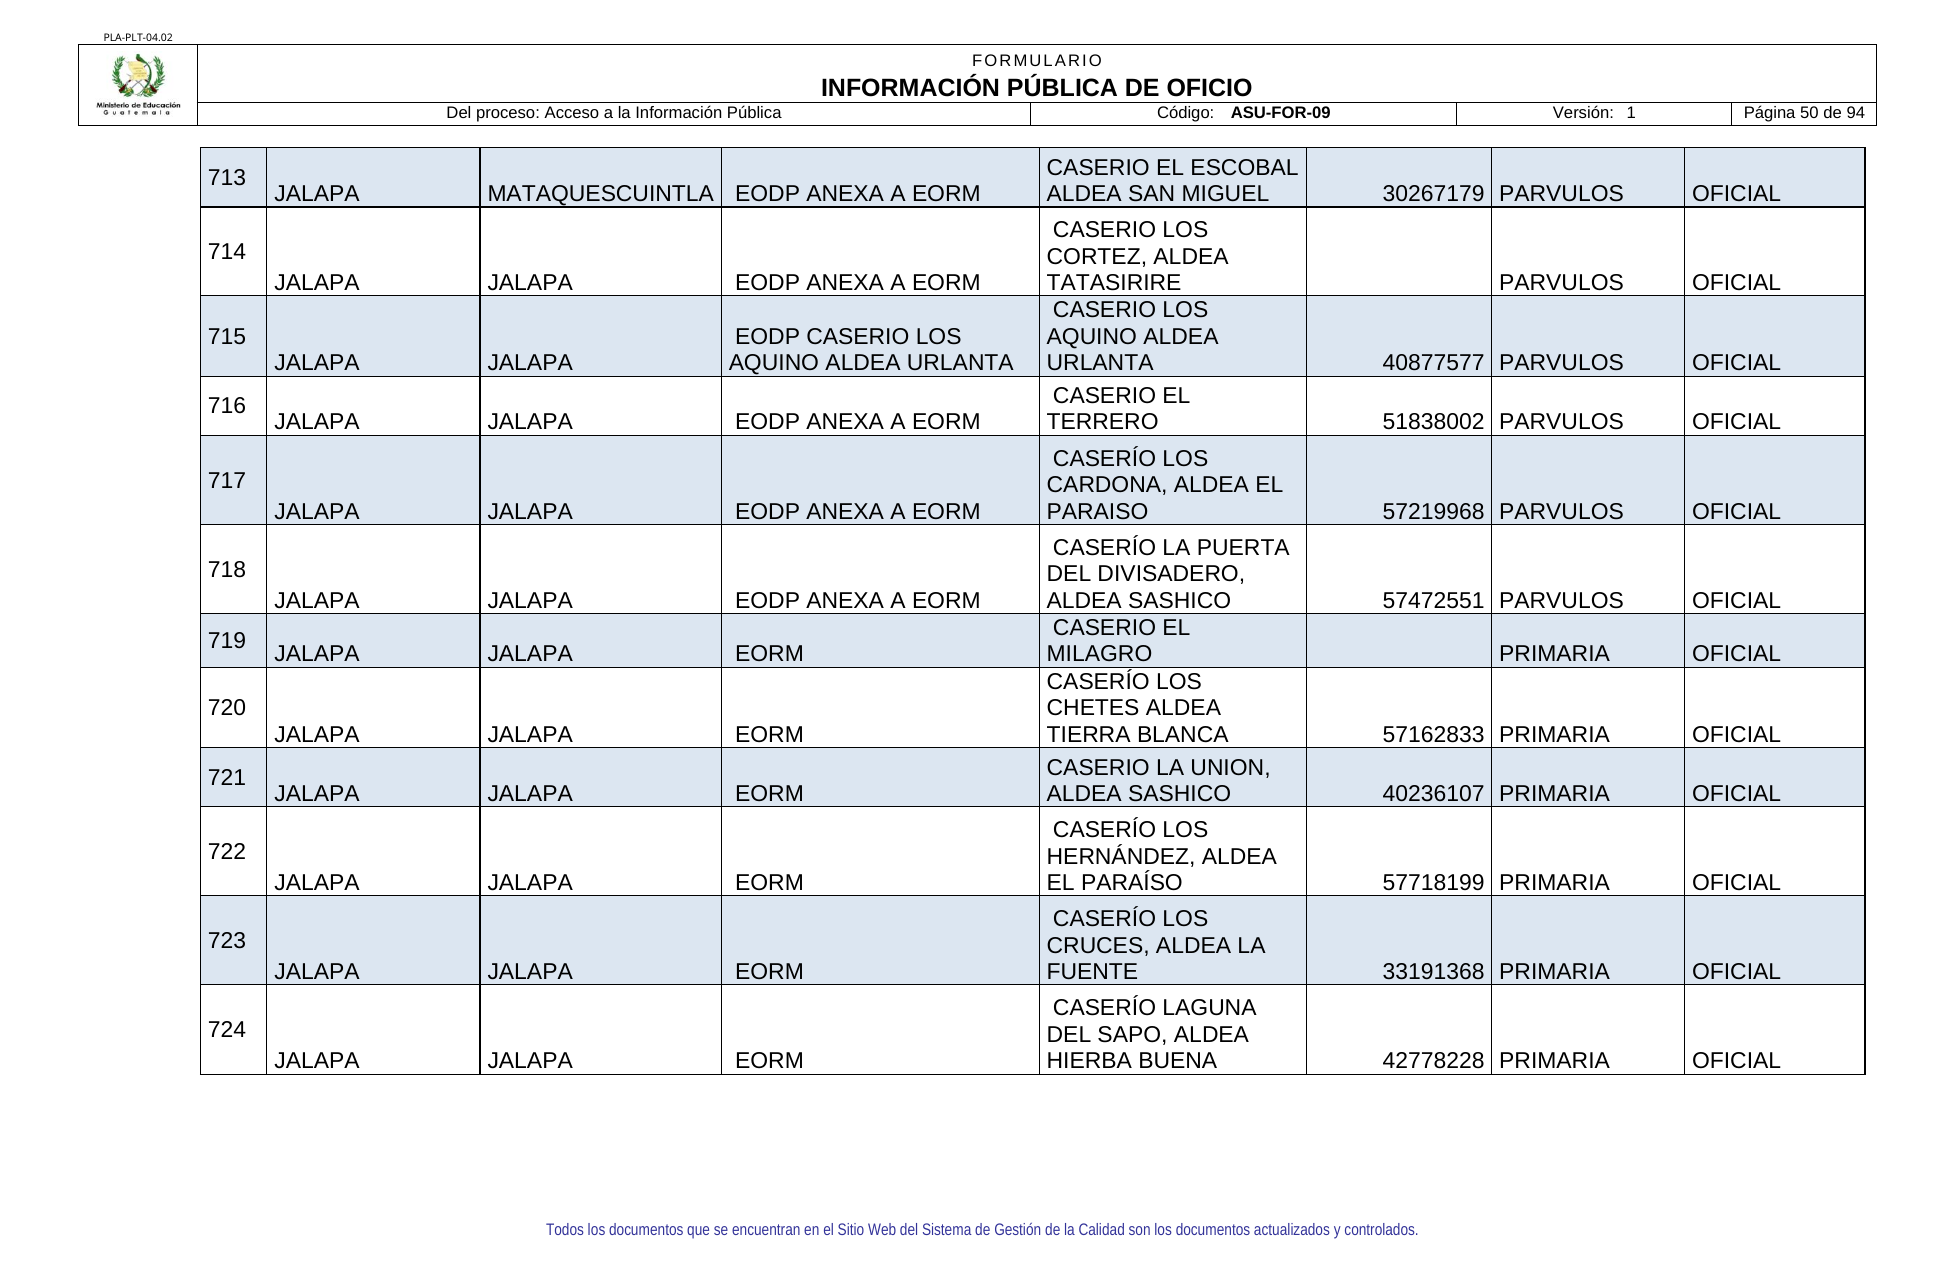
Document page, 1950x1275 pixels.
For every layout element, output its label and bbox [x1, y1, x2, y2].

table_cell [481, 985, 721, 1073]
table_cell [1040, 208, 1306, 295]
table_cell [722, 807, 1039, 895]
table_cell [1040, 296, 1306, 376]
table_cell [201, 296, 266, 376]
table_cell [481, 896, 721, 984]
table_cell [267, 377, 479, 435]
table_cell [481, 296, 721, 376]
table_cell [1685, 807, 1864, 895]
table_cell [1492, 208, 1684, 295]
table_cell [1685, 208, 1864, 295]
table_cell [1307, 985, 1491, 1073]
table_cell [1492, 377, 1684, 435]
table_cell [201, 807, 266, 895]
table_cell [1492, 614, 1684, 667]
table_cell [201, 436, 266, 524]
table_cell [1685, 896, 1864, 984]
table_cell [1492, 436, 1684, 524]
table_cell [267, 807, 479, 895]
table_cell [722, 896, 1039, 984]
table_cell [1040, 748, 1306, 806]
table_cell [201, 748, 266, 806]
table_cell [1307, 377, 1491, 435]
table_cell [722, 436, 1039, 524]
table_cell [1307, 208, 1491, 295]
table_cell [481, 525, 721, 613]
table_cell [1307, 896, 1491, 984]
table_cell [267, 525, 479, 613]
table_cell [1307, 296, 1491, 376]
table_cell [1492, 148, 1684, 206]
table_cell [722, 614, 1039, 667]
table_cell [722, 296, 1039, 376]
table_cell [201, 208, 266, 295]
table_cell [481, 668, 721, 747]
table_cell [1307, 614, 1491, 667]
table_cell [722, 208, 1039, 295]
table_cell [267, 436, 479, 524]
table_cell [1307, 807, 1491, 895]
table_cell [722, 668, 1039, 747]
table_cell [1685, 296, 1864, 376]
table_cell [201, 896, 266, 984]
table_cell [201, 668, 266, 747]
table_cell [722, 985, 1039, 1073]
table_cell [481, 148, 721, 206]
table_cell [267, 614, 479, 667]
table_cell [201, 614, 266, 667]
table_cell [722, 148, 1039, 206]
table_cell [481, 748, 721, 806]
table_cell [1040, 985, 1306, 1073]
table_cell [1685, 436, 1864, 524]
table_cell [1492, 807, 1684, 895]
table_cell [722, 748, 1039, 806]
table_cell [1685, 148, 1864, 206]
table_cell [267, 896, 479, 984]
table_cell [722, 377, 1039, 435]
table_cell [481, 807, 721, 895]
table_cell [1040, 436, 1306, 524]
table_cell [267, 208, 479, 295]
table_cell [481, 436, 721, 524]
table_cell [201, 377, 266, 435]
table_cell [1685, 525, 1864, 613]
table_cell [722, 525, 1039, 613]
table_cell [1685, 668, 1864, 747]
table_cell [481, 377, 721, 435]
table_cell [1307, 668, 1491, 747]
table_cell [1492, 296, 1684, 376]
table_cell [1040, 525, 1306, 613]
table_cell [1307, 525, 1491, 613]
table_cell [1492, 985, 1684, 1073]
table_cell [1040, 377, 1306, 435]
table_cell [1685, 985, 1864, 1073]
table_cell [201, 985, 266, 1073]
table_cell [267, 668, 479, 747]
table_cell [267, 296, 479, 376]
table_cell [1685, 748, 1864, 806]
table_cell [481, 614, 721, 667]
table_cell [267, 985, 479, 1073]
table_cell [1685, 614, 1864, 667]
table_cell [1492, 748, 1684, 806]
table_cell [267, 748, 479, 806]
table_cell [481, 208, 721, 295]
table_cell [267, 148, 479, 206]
picture [95, 51, 181, 117]
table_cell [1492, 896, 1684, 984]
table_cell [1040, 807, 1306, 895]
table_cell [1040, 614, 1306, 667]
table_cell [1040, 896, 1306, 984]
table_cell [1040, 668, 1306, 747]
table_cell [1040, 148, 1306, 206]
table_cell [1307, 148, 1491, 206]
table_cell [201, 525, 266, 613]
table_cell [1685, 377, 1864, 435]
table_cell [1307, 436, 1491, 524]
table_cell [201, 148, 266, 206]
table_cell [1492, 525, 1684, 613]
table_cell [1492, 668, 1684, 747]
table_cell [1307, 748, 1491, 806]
